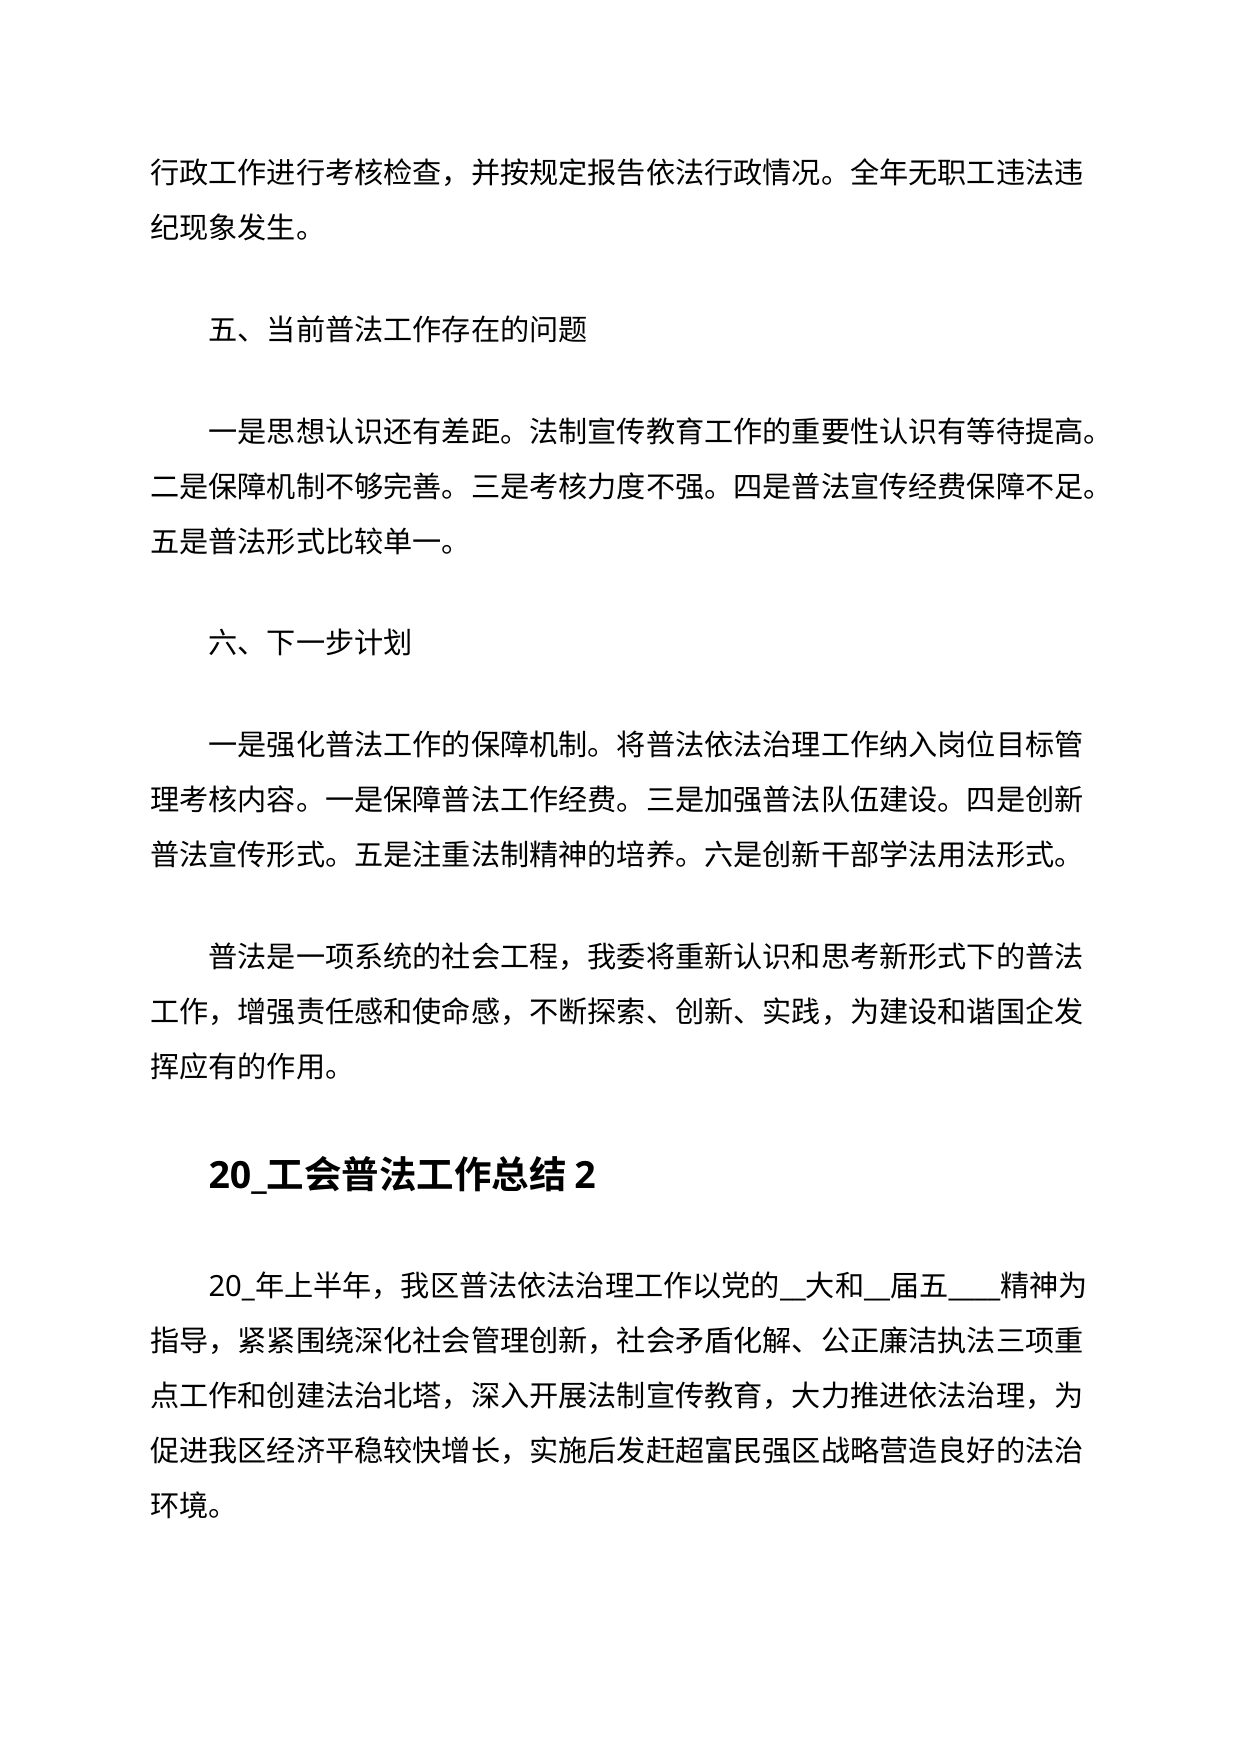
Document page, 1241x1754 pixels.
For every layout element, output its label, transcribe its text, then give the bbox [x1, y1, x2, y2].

text 20_年上半年，我区普法依法治理工作以党的__大和__届五____精神为指导，紧紧围绕深化社会管理创新，社会矛盾化解、公正廉洁执法三项重点工作和创建法治北塔，深入开展法制宣传教育，大力推进依法治理，为促进我区经济平稳较快增长，实施后发赶超富民强区战略营造良好的法治环境。 [150, 1262, 1090, 1524]
text 五、当前普法工作存在的问题 [150, 307, 1090, 349]
text 一是强化普法工作的保障机制。将普法依法治理工作纳入岗位目标管理考核内容。一是保障普法工作经费。三是加强普法队伍建设。四是创新普法宣传形式。五是注重法制精神的培养。六是创新干部学法用法形式。 [150, 722, 1090, 874]
text 六、下一步计划 [150, 620, 1090, 662]
text 一是思想认识还有差距。法制宣传教育工作的重要性认识有等待提高。二是保障机制不够完善。三是考核力度不强。四是普法宣传经费保障不足。五是普法形式比较单一。 [150, 408, 1090, 561]
text 普法是一项系统的社会工程，我委将重新认识和思考新形式下的普法工作，增强责任感和使命感，不断探索、创新、实践，为建设和谐国企发挥应有的作用。 [150, 933, 1090, 1085]
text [150, 150, 1090, 247]
text 20_工会普法工作总结2 [150, 1145, 1090, 1199]
